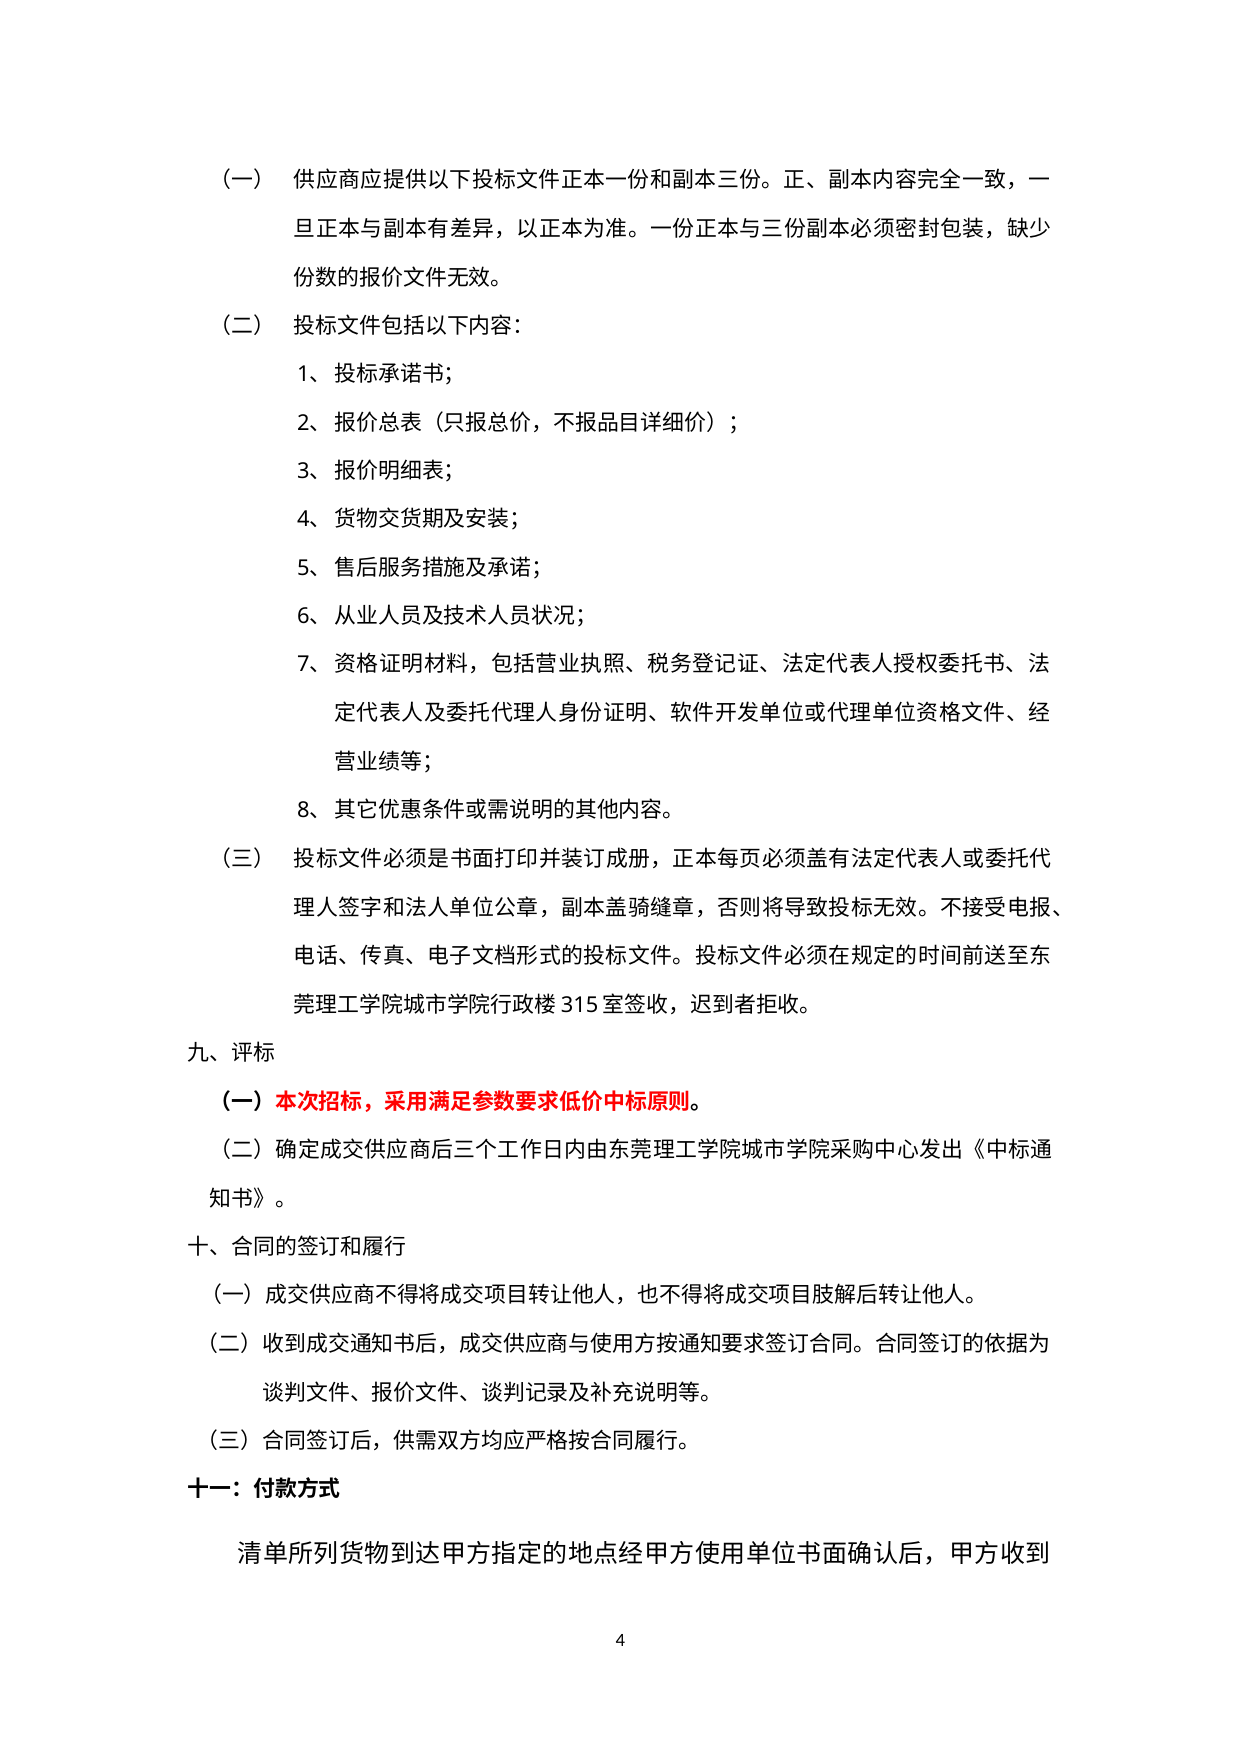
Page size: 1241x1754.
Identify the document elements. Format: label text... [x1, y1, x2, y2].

list 投标承诺书； [297, 356, 1053, 389]
text （三）合同签订后，供需双方均应严格按合同履行。 [197, 1422, 1053, 1455]
text （二）收到成交通知书后，成交供应商与使用方按通知要求签订合同。合同签订的依据为谈判文件、报价文件、谈判记录及补充说明等。 [197, 1325, 1053, 1407]
list 售后服务措施及承诺； [297, 549, 1053, 582]
list 投标文件必须是书面打印并装订成册，正本每页必须盖有法定代表人或委托代理人签字和法人单位公章，副本盖骑缝章，否则将导致投标无效。不接受电报、电话、传真、电子文档形式的投标文件。投标文件必须在规定的时间前送至东莞理工学院城市学院行政楼315室签收，迟到者拒收。 [209, 840, 1053, 1019]
list 报价总表（只报总价，不报品目详细价）； [297, 404, 1053, 437]
list 投标文件包括以下内容： [209, 308, 1053, 340]
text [187, 1519, 1053, 1584]
list 货物交货期及安装； [297, 501, 1053, 534]
list 供应商应提供以下投标文件正本一份和副本三份。正、副本内容完全一致，一旦正本与副本有差异，以正本为准。一份正本与三份副本必须密封包装，缺少份数的报价文件无效。 [209, 162, 1053, 292]
list 资格证明材料，包括营业执照、税务登记证、法定代表人授权委托书、法定代表人及委托代理人身份证明、软件开发单位或代理单位资格文件、经营业绩等； [297, 646, 1053, 776]
list 从业人员及技术人员状况； [297, 598, 1053, 630]
text 十、合同的签订和履行 [187, 1229, 1053, 1261]
list 报价明细表； [297, 453, 1053, 485]
list 其它优惠条件或需说明的其他内容。 [297, 792, 1053, 824]
text （一）成交供应商不得将成交项目转让他人，也不得将成交项目肢解后转让他人。 [200, 1277, 1053, 1309]
text （一）本次招标，采用满足参数要求低价中标原则。 [209, 1083, 1053, 1116]
text （二）确定成交供应商后三个工作日内由东莞理工学院城市学院采购中心发出《中标通知书》。 [209, 1132, 1053, 1213]
text 十一：付款方式 [187, 1471, 1053, 1503]
text 九、评标 [187, 1035, 1053, 1067]
